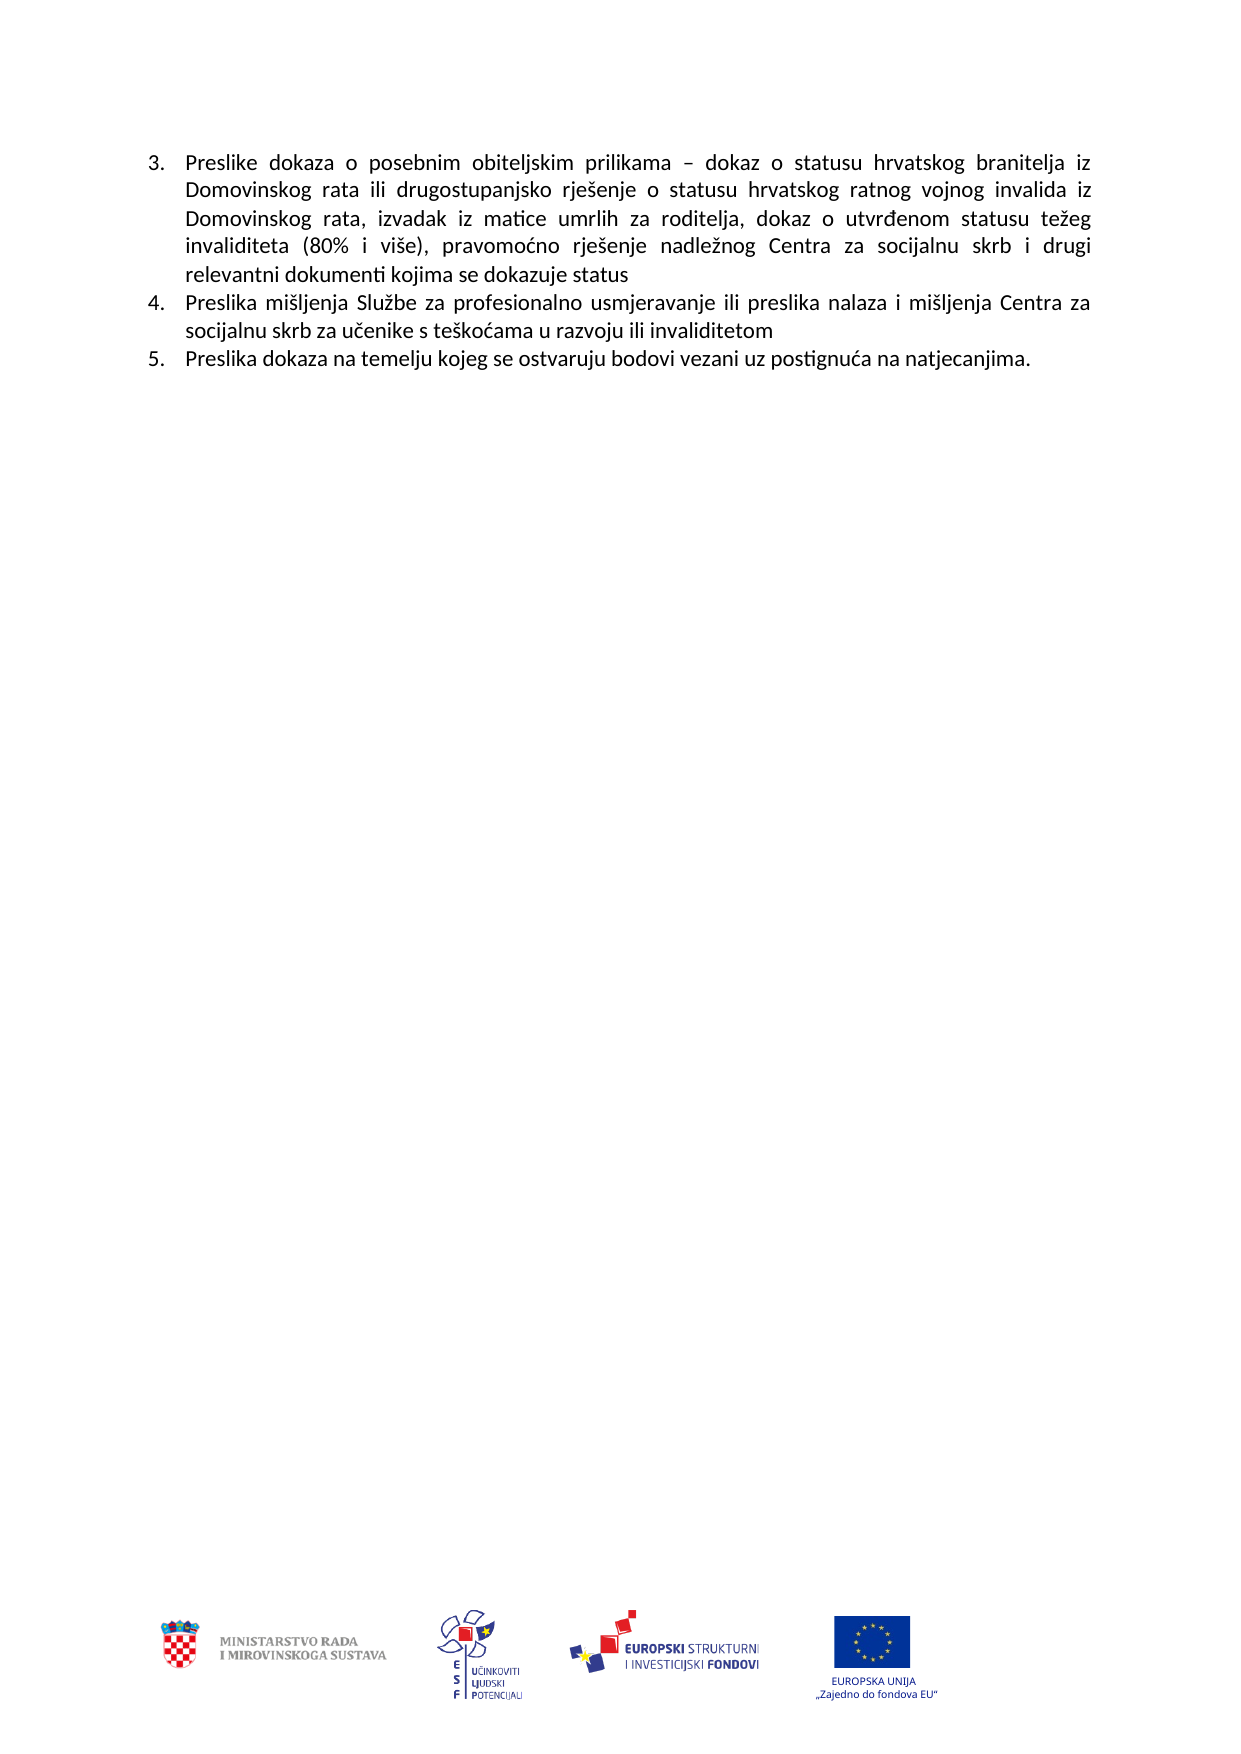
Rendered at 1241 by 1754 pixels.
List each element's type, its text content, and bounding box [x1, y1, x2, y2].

list Preslika dokaza na temelju kojeg se ostvaruju bodovi vezani uz postignuća na natjecanjima. [148, 344, 1093, 372]
list Preslike dokaza o posebnim obiteljskim prilikama – dokaz o statusu hrvatskog branitelja iz Domovinskog rata ili drugostupanjsko rješenje o statusu hrvatskog ratnog vojnog invalida iz Domovinskog rata, izvadak iz matice umrlih za roditelja, dokaz o utvrđenom statusu težeg invaliditeta (80% i više), pravomoćno rješenje nadležnog Centra za socijalnu skrb i drugi relevantni dokumenti kojima se dokazuje status [148, 148, 1093, 288]
picture [147, 1609, 398, 1679]
picture [569, 1610, 759, 1673]
picture [436, 1610, 522, 1700]
list Preslika mišljenja Službe za profesionalno usmjeravanje ili preslika nalaza i mišljenja Centra za socijalnu skrb za učenike s teškoćama u razvoju ili invaliditetom [148, 288, 1093, 344]
picture [834, 1616, 911, 1668]
